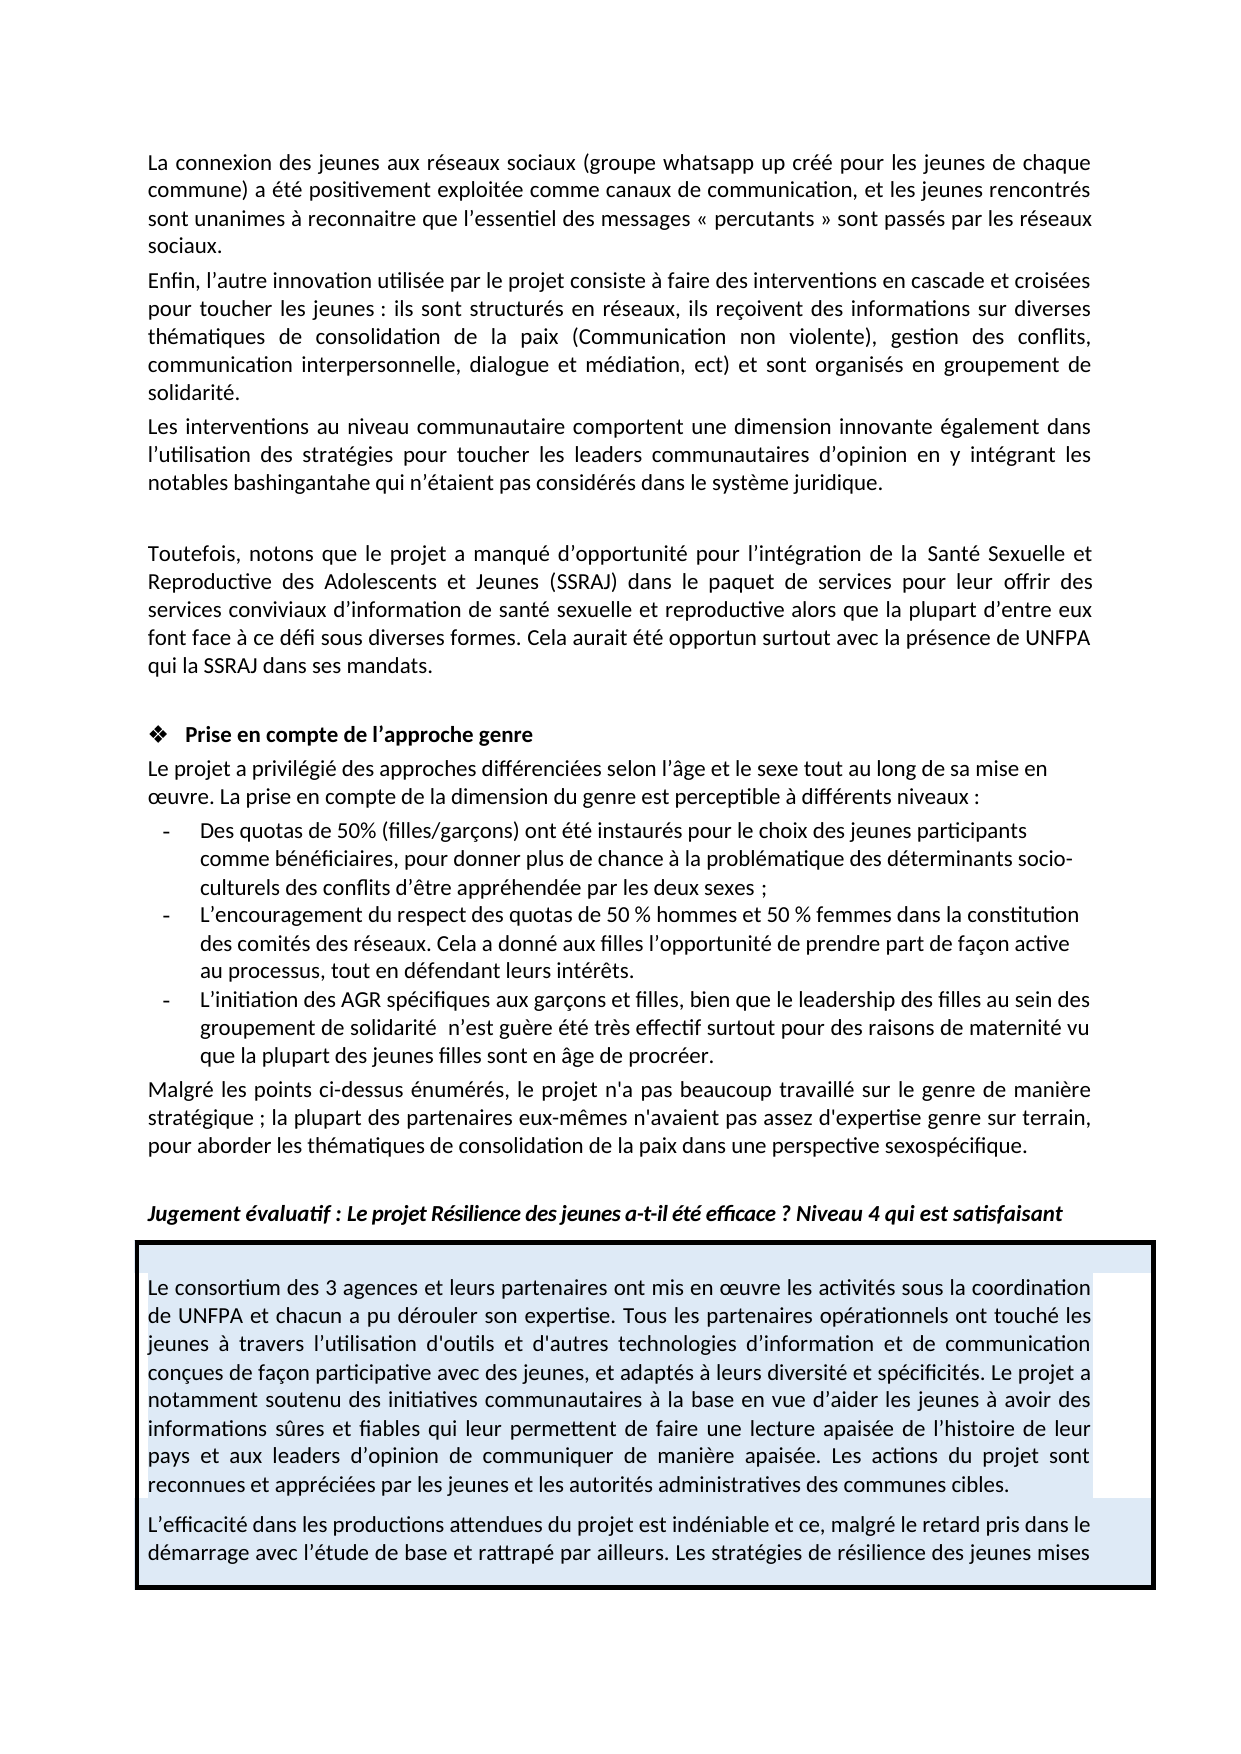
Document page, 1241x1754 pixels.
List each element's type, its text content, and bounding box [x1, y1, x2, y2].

text Le consortium des 3 agences et leurs partenaires ont mis en œuvre les activités sous la coordination de UNFPA et chacun a pu dérouler son expertise. Tous les partenaires opérationnels ont touché les jeunes à travers l’utilisation d'outils et d'autres technologies d’information et de communication conçues de façon participative avec des jeunes, et adaptés à leurs diversité et spécificités. Le projet a notamment soutenu des initiatives communautaires à la base en vue d’aider les jeunes à avoir des informations sûres et fiables qui leur permettent de faire une lecture apaisée de l’histoire de leur pays et aux leaders d’opinion de communiquer de manière apaisée. Les actions du projet sont reconnues et appréciées par les jeunes et les autorités administratives des communes cibles. [148, 1273, 1093, 1498]
list L’encouragement du respect des quotas de 50 % hommes et 50 % femmes dans la constitution des comités des réseaux. Cela a donné aux filles l’opportunité de prendre part de façon active au processus, tout en défendant leurs intérêts. [162, 901, 1093, 985]
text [139, 1503, 1151, 1585]
text Enfin, l’autre innovation utilisée par le projet consiste à faire des interventions en cascade et croisées pour toucher les jeunes : ils sont structurés en réseaux, ils reçoivent des informations sur diverses thématiques de consolidation de la paix (Communication non violente), gestion des conflits, communication interpersonnelle, dialogue et médiation, ect) et sont organisés en groupement de solidarité. [148, 266, 1093, 406]
list Prise en compte de l’approche genre [148, 720, 1093, 748]
text Les interventions au niveau communautaire comportent une dimension innovante également dans l’utilisation des stratégies pour toucher les leaders communautaires d’opinion en y intégrant les notables bashingantahe qui n’étaient pas considérés dans le système juridique. [148, 412, 1093, 496]
text Le projet a privilégié des approches différenciées selon l’âge et le sexe tout au long de sa mise en œuvre. La prise en compte de la dimension du genre est perceptible à différents niveaux : [148, 754, 1093, 810]
list L’initiation des AGR spécifiques aux garçons et filles, bien que le leadership des filles au sein des groupement de solidarité n’est guère été très effectif surtout pour des raisons de maternité vu que la plupart des jeunes filles sont en âge de procréer. [162, 985, 1093, 1069]
text Toutefois, notons que le projet a manqué d’opportunité pour l’intégration de la Santé Sexuelle et Reproductive des Adolescents et Jeunes (SSRAJ) dans le paquet de services pour leur offrir des services conviviaux d’information de santé sexuelle et reproductive alors que la plupart d’entre eux font face à ce défi sous diverses formes. Cela aurait été opportun surtout avec la présence de UNFPA qui la SSRAJ dans ses mandats. [148, 539, 1093, 679]
text La connexion des jeunes aux réseaux sociaux (groupe whatsapp up créé pour les jeunes de chaque commune) a été positivement exploitée comme canaux de communication, et les jeunes rencontrés sont unanimes à reconnaitre que l’essentiel des messages « percutants » sont passés par les réseaux sociaux. [148, 148, 1093, 260]
text Jugement évaluatif : Le projet Résilience des jeunes a-t-il été efficace ? Niveau 4 qui est satisfaisant [148, 1199, 1093, 1228]
text Malgré les points ci-dessus énumérés, le projet n'a pas beaucoup travaillé sur le genre de manière stratégique ; la plupart des partenaires eux-mêmes n'avaient pas assez d'expertise genre sur terrain, pour aborder les thématiques de consolidation de la paix dans une perspective sexospécifique. [148, 1075, 1093, 1159]
list Des quotas de 50% (filles/garçons) ont été instaurés pour le choix des jeunes participants comme bénéficiaires, pour donner plus de chance à la problématique des déterminants socio-culturels des conflits d’être appréhendée par les deux sexes ; [162, 817, 1093, 901]
